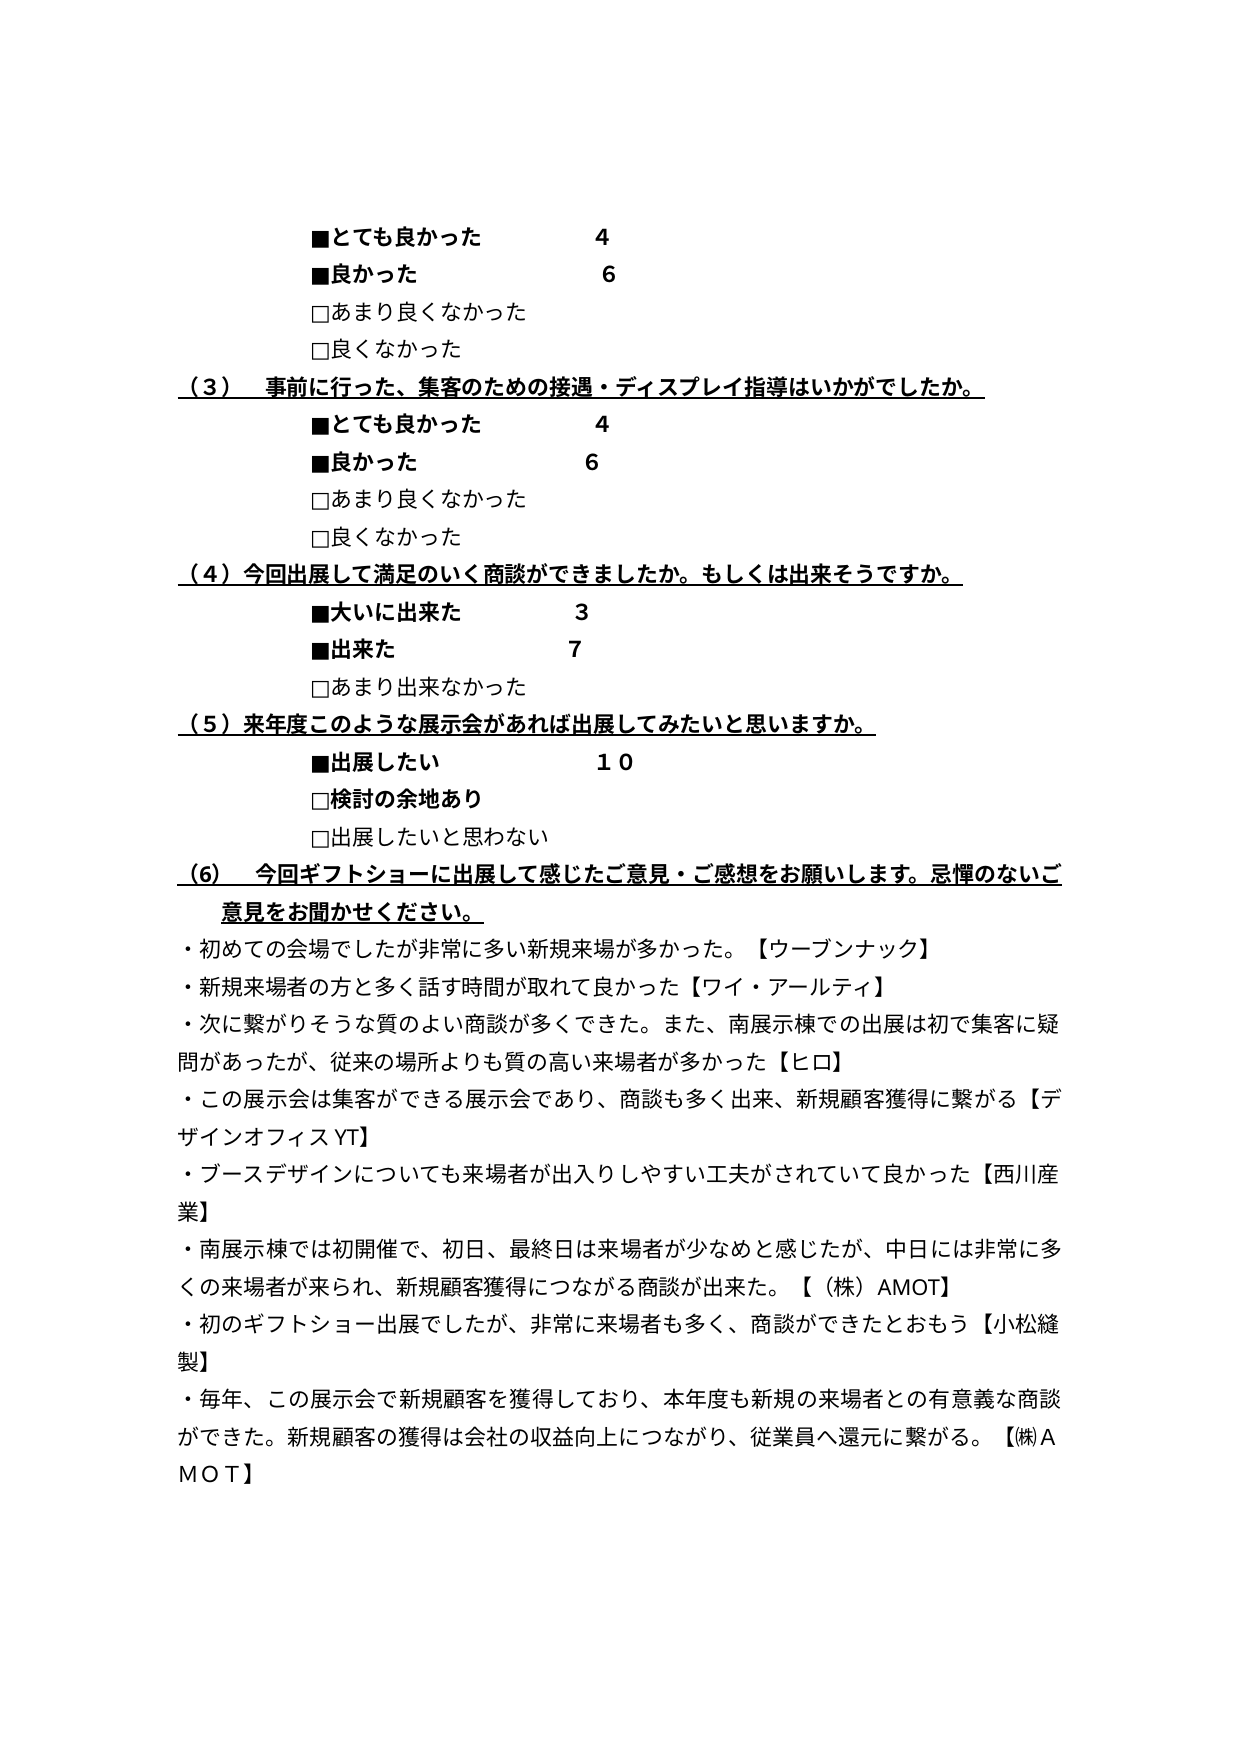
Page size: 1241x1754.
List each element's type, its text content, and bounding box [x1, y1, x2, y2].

text ■とても良かった ４ [177, 217, 1063, 254]
text ・初めての会場でしたが非常に多い新規来場が多かった。【ウーブンナック】 [177, 929, 1063, 967]
text ・次に繋がりそうな質のよい商談が多くできた。また、南展示棟での出展は初で集客に疑問があったが、従来の場所よりも質の高い来場者が多かった【ヒロ】 [177, 1004, 1063, 1079]
text （５）来年度このような展示会があれば出展してみたいと思いますか。 [177, 704, 1063, 742]
text ・初のギフトショー出展でしたが、非常に来場者も多く、商談ができたとおもう【小松縫製】 [177, 1304, 1063, 1379]
text □あまり良くなかった [177, 479, 1063, 517]
text ■とても良かった ４ [177, 404, 1063, 442]
text □良くなかった [177, 517, 1063, 554]
text ・毎年、この展示会で新規顧客を獲得しており、本年度も新規の来場者との有意義な商談ができた。新規顧客の獲得は会社の収益向上につながり、従業員へ還元に繋がる。【㈱ＡＭＯＴ】 [177, 1379, 1063, 1492]
text ・ブースデザインについても来場者が出入りしやすい工夫がされていて良かった【西川産業】 [177, 1154, 1063, 1229]
text （３） 事前に行った、集客のための接遇・ディスプレイ指導はいかがでしたか。 [177, 367, 1063, 404]
text □あまり出来なかった [310, 667, 1063, 704]
text □あまり良くなかった [177, 292, 1063, 329]
text ■出展したい １０ [310, 742, 1063, 779]
text □出展したいと思わない [310, 817, 1063, 854]
text □良くなかった [177, 329, 1063, 367]
text ・この展示会は集客ができる展示会であり、商談も多く出来、新規顧客獲得に繋がる【デザインオフィスYT】 [177, 1079, 1063, 1154]
text ■良かった ６ [177, 442, 1063, 479]
text ■良かった ６ [177, 254, 1063, 292]
text ■出来た ７ [310, 629, 1063, 667]
text ・新規来場者の方と多く話す時間が取れて良かった【ワイ・アールティ】 [177, 967, 1063, 1004]
text ・南展示棟では初開催で、初日、最終日は来場者が少なめと感じたが、中日には非常に多くの来場者が来られ、新規顧客獲得につながる商談が出来た。【（株）AMOT】 [177, 1229, 1063, 1304]
text （6） 今回ギフトショーに出展して感じたご意見・ご感想をお願いします。忌憚のないご意見をお聞かせください。 [177, 854, 1063, 929]
text ■大いに出来た ３ [310, 592, 1063, 629]
text □検討の余地あり [310, 779, 1063, 817]
text （４）今回出展して満足のいく商談ができましたか。もしくは出来そうですか。 [177, 554, 1063, 592]
